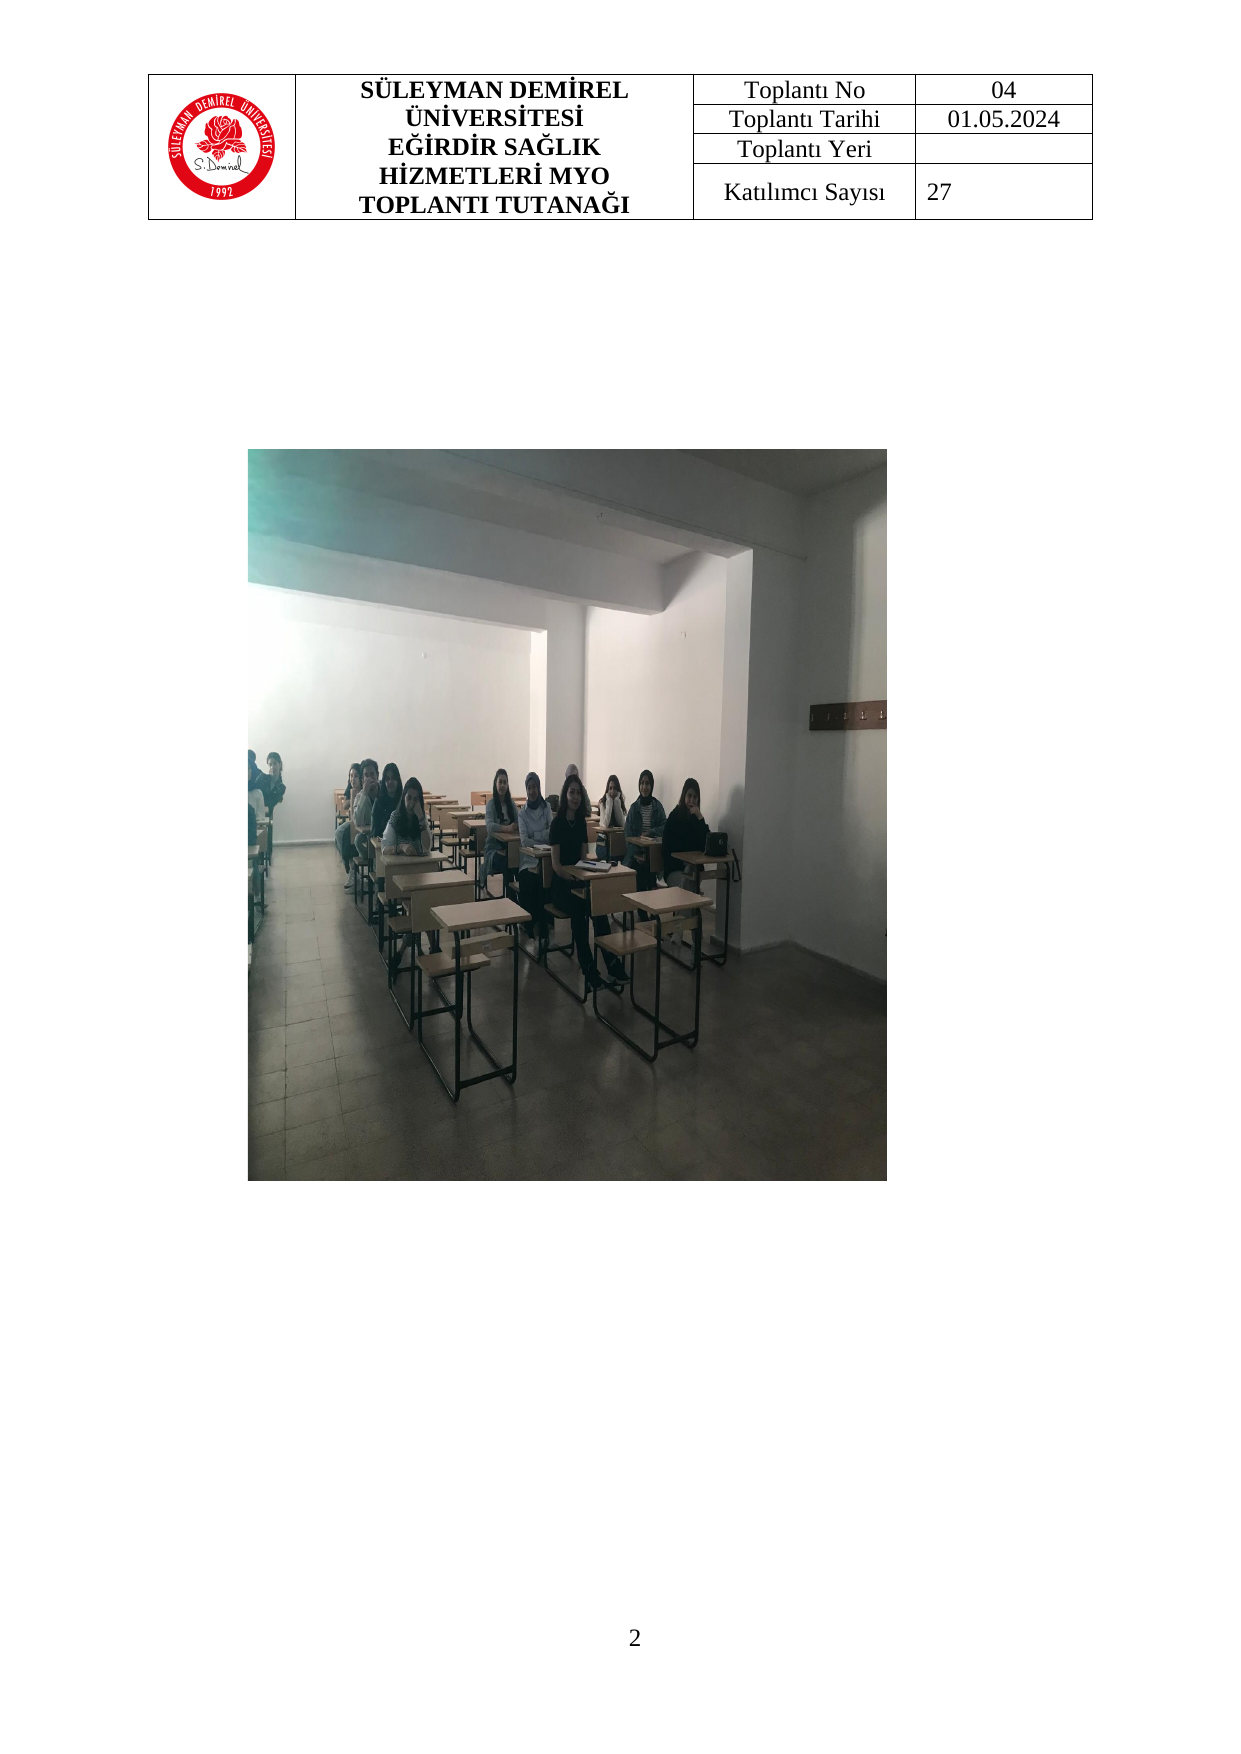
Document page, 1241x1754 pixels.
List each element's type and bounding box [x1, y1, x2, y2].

picture [167, 92, 276, 201]
picture [247, 449, 887, 1181]
